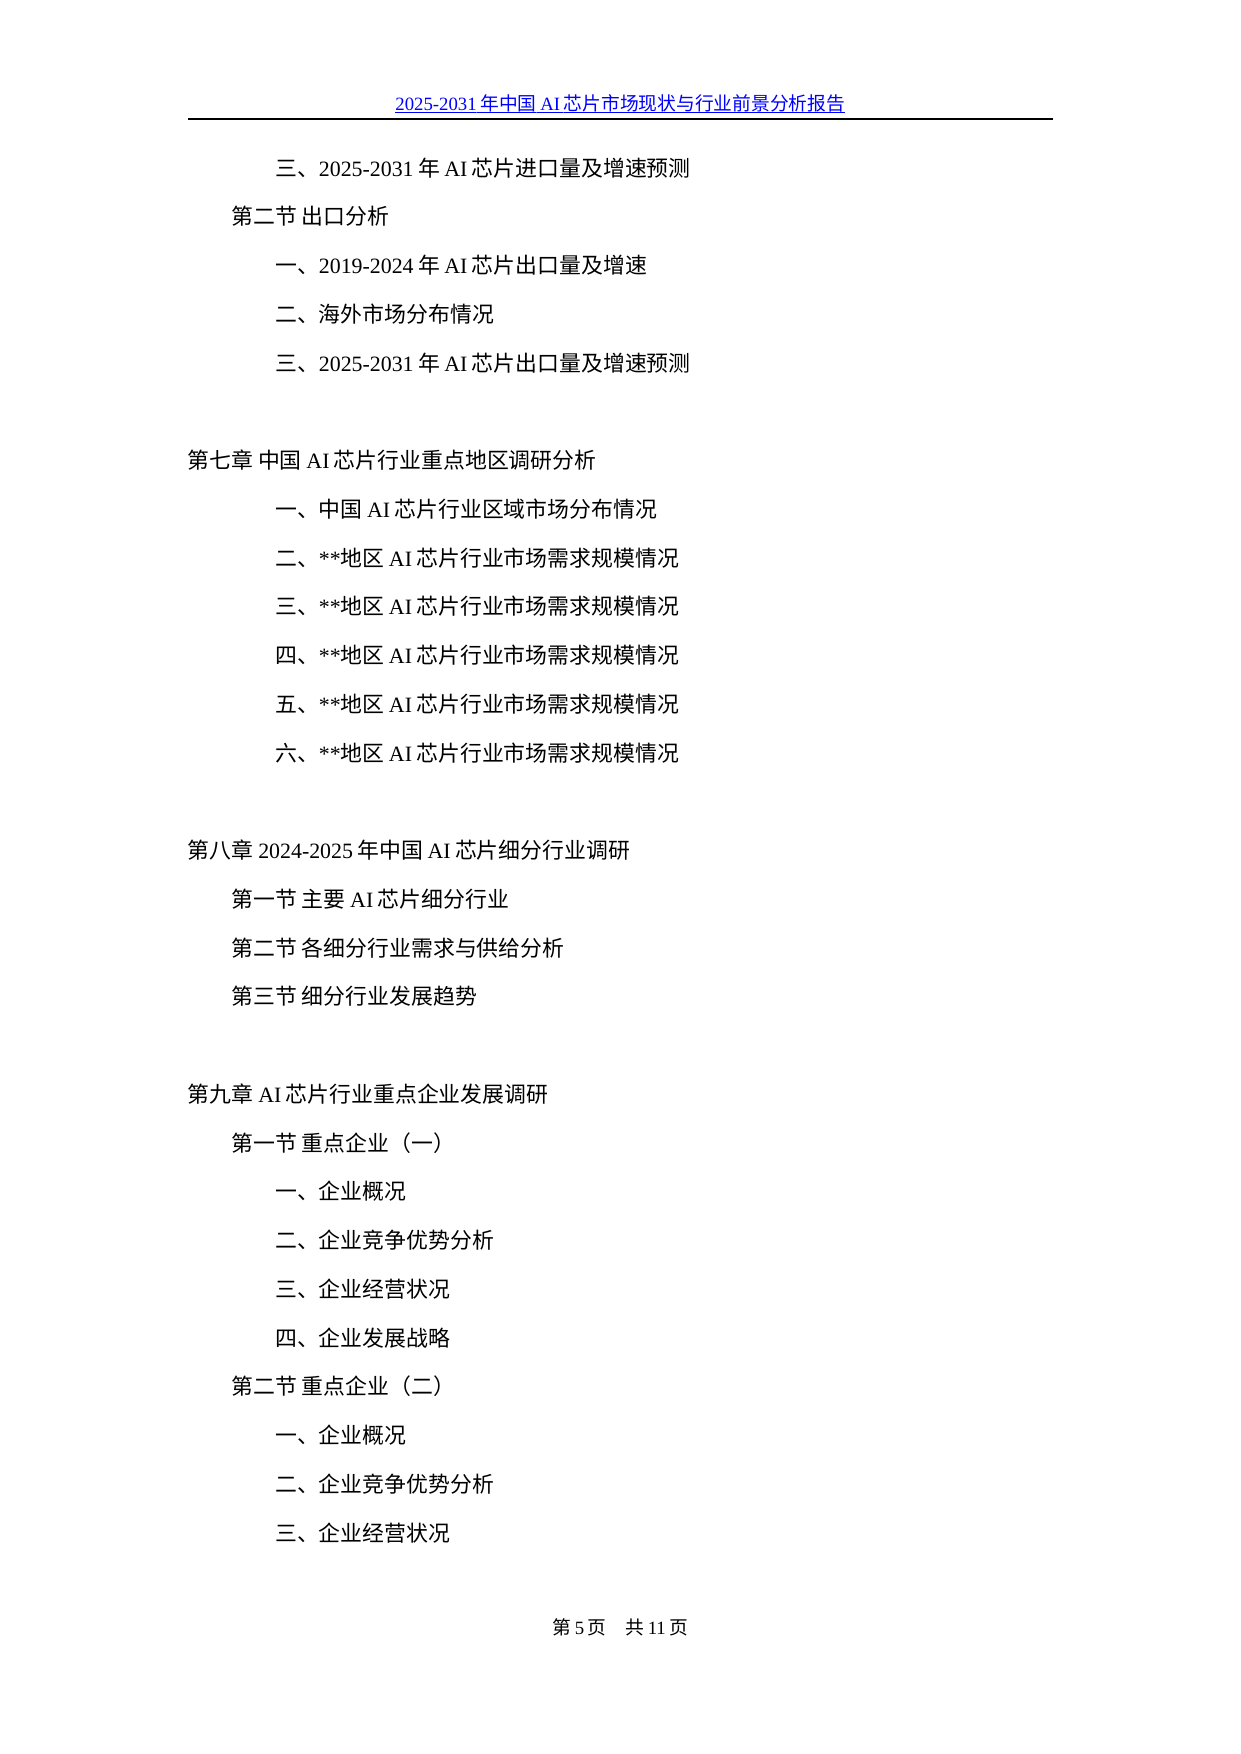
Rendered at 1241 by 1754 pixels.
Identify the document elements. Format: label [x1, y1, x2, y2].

text [187, 150, 1053, 1548]
